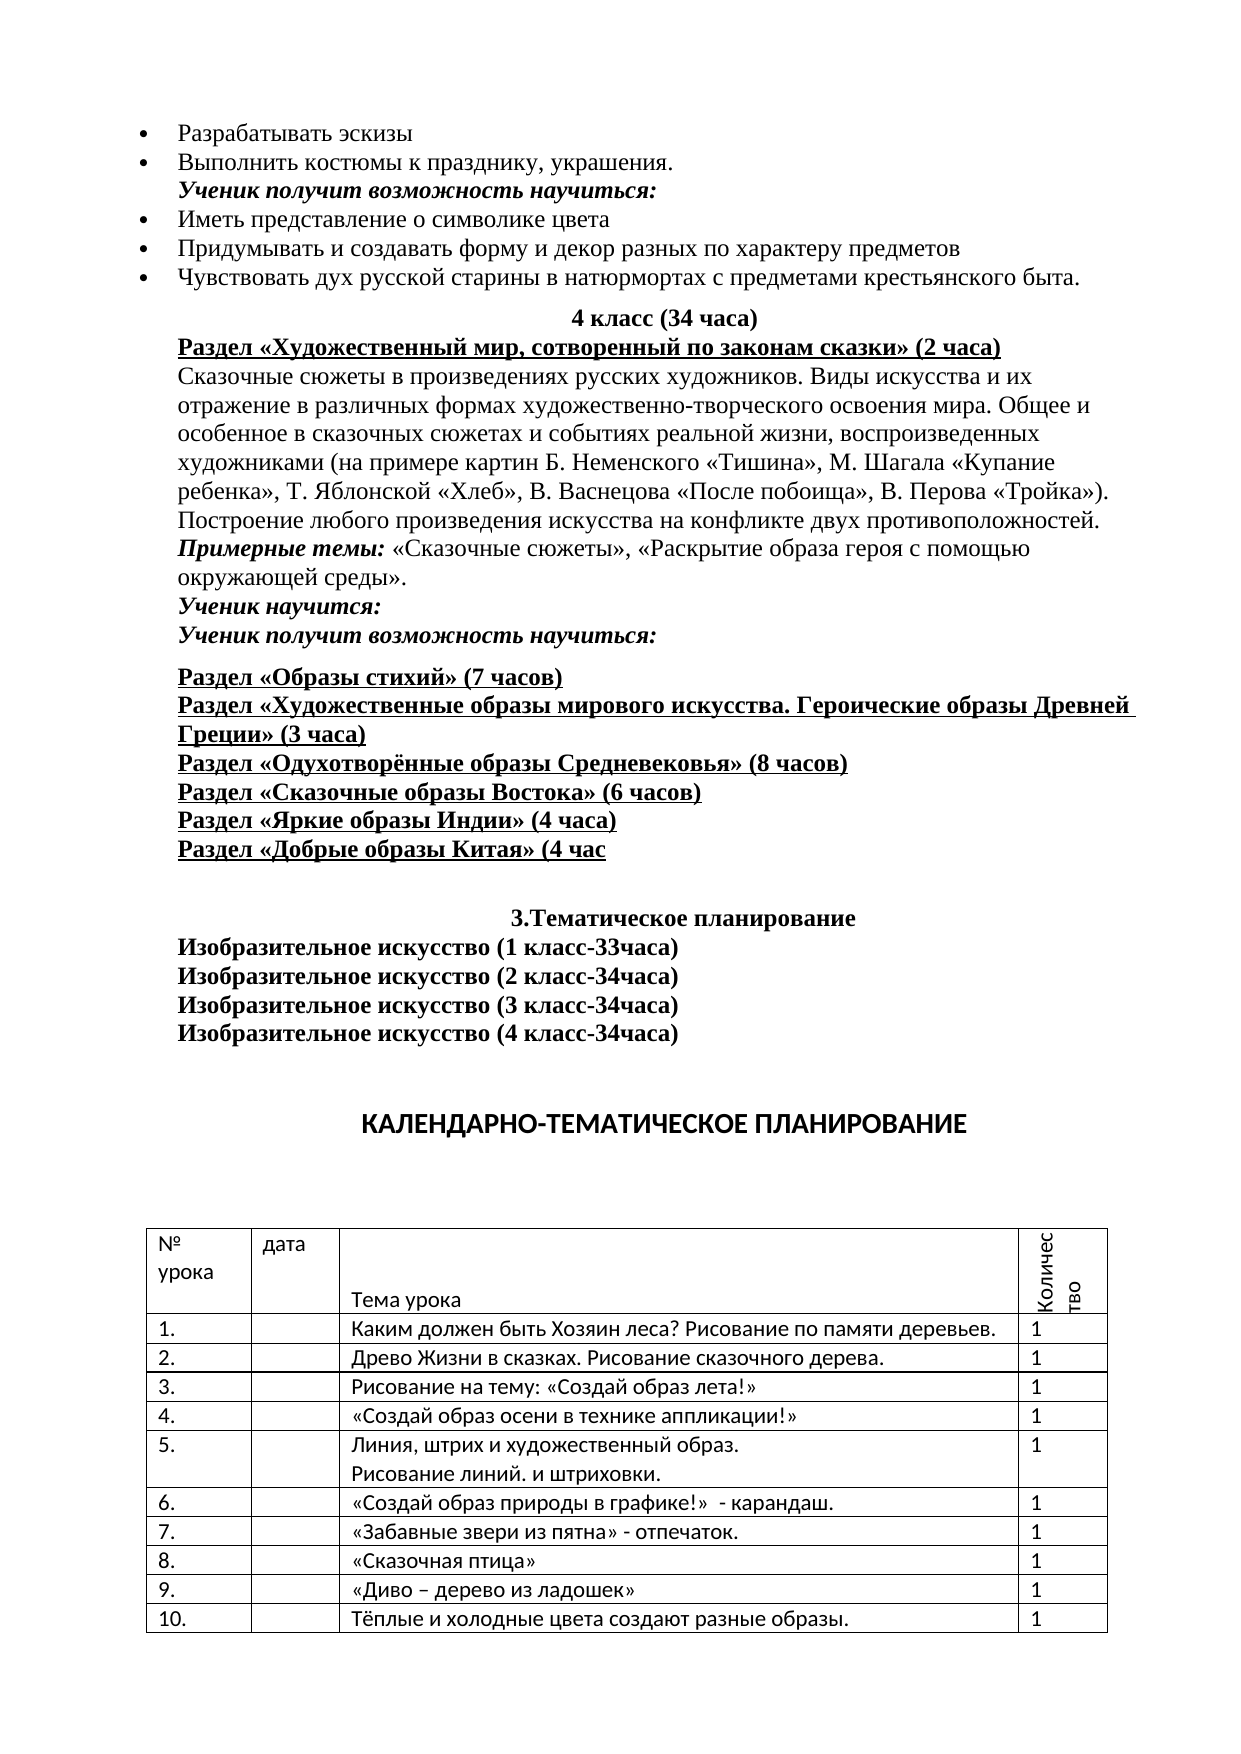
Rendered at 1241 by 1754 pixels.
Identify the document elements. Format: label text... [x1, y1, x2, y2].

text Ученик получит возможность научиться: [177, 176, 1152, 204]
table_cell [340, 1604, 1018, 1632]
list Чувствовать дух русской старины в натюрмортах с предметами крестьянского быта. [140, 262, 1152, 291]
table_header № урока [147, 1229, 251, 1313]
table_cell «Диво – дерево из ладошек» [340, 1575, 1018, 1603]
table_cell 1 [1019, 1575, 1107, 1603]
text Изобразительное искусство (1 класс-33часа) [177, 932, 1152, 961]
table_cell 8. [147, 1546, 251, 1574]
text Раздел «Художественные образы мирового искусства. Героические образы Древней Греции» (3 часа) [177, 691, 1152, 748]
table_cell [252, 1314, 339, 1342]
text 4 класс (34 часа) [177, 303, 1152, 332]
table_cell 1 [1019, 1314, 1107, 1342]
table_cell 1 [1019, 1488, 1107, 1516]
table_cell 10. [147, 1604, 251, 1632]
table_cell «Создай образ природы в графике!» - карандаш. [340, 1488, 1018, 1516]
table_cell 1 [1019, 1344, 1107, 1371]
text Раздел «Художественный мир, сотворенный по законам сказки» (2 часа) [177, 332, 1152, 361]
text Примерные темы: «Сказочные сюжеты», «Раскрытие образа героя с помощью окружающей среды». [177, 533, 1152, 591]
table_header Количество часов [1019, 1229, 1107, 1313]
table_cell [252, 1575, 339, 1603]
table_cell [252, 1488, 339, 1516]
list Придумывать и создавать форму и декор разных по характеру предметов [140, 233, 1152, 262]
table_cell 1 [1019, 1517, 1107, 1545]
table_cell [252, 1517, 339, 1545]
list Выполнить костюмы к празднику, украшения. [140, 147, 1152, 176]
table_cell 5. [147, 1431, 251, 1487]
text Раздел «Сказочные образы Востока» (6 часов) [177, 777, 1152, 806]
table_header Тема урока [340, 1229, 1018, 1313]
table_cell 9. [147, 1575, 251, 1603]
text Раздел «Образы стихий» (7 часов) [177, 662, 1152, 691]
table_cell [252, 1344, 339, 1371]
table_cell 7. [147, 1517, 251, 1545]
table_cell 1 [1019, 1604, 1107, 1632]
text 3.Тематическое планирование [215, 903, 1152, 932]
table_cell «Сказочная птица» [340, 1546, 1018, 1574]
table_cell 4. [147, 1402, 251, 1429]
text Сказочные сюжеты в произведениях русских художников. Виды искусства и их отражение в различных формах художественно-творческого освоения мира. Общее и особенное в сказочных сюжетах и событиях реальной жизни, воспроизведенных художниками (на примере картин Б. Неменского «Тишина», М. Шагала «Купание ребенка», Т. Яблонской «Хлеб», В. Васнецова «После побоища», В. Перова «Тройка»). Построение любого произведения искусства на конфликте двух противоположностей. [177, 361, 1152, 533]
table_cell 6. [147, 1488, 251, 1516]
text Изобразительное искусство (3 класс-34часа) [177, 990, 1152, 1018]
table_cell Линия, штрих и художественный образ. Рисование линий. и штриховки. [340, 1431, 1018, 1487]
list Иметь представление о символике цвета [140, 204, 1152, 233]
table_cell «Создай образ осени в технике аппликации!» [340, 1402, 1018, 1429]
text КАЛЕНДАРНО-ТЕМАТИЧЕСКОЕ ПЛАНИРОВАНИЕ [177, 1105, 1152, 1140]
table_cell [252, 1604, 339, 1632]
table_cell 2. [147, 1344, 251, 1371]
table_cell 1 [1019, 1373, 1107, 1401]
table_cell Древо Жизни в сказках. Рисование сказочного дерева. [340, 1344, 1018, 1371]
list Разрабатывать эскизы [140, 118, 1152, 147]
text Изобразительное искусство (4 класс-34часа) [177, 1018, 1152, 1047]
table_cell 1 [1019, 1402, 1107, 1429]
table_cell 1. [147, 1314, 251, 1342]
text Раздел «Одухотворённые образы Средневековья» (8 часов) [177, 748, 1152, 777]
table_cell Рисование на тему: «Создай образ лета!» [340, 1373, 1018, 1401]
table_cell 3. [147, 1373, 251, 1401]
text Раздел «Добрые образы Китая» (4 час [177, 834, 1152, 863]
table_cell «Забавные звери из пятна» - отпечаток. [340, 1517, 1018, 1545]
table_cell [252, 1546, 339, 1574]
table_cell 1 [1019, 1431, 1107, 1487]
table_cell [252, 1431, 339, 1487]
table_cell [252, 1402, 339, 1429]
table_cell 1 [1019, 1546, 1107, 1574]
text Ученик научится: [177, 591, 1152, 620]
table_cell Каким должен быть Хозяин леса? Рисование по памяти деревьев. [340, 1314, 1018, 1342]
text Изобразительное искусство (2 класс-34часа) [177, 961, 1152, 990]
text Раздел «Яркие образы Индии» (4 часа) [177, 806, 1152, 834]
text Ученик получит возможность научиться: [177, 620, 1152, 648]
table_header дата [252, 1229, 339, 1313]
table_cell [252, 1373, 339, 1401]
